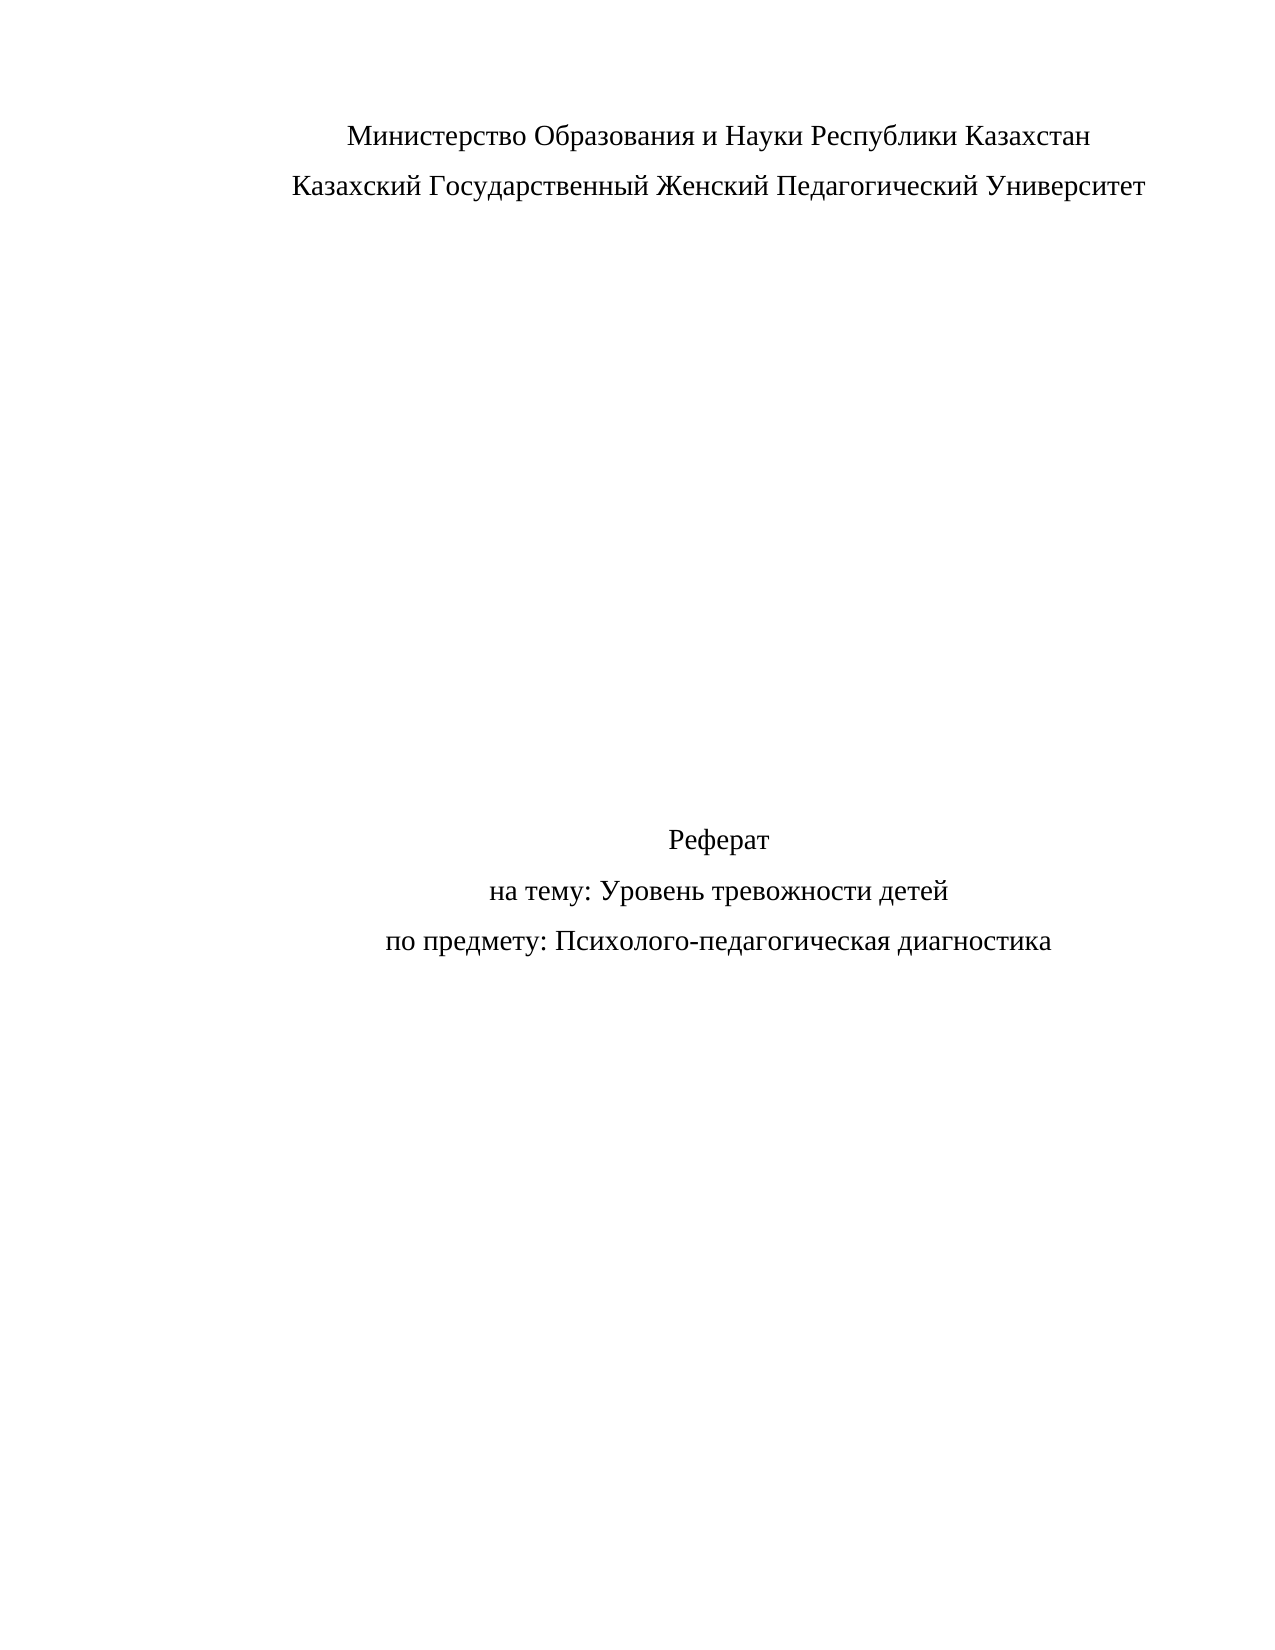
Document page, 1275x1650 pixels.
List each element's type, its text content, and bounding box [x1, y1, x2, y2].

text Казахский Государственный Женский Педагогический Университет [177, 168, 1186, 202]
text Министерство Образования и Науки Республики Казахстан [177, 118, 1186, 152]
text на тему: Уровень тревожности детей [177, 873, 1186, 906]
text по предмету: Психолого-педагогическая диагностика [177, 923, 1186, 957]
text Реферат [177, 822, 1186, 856]
